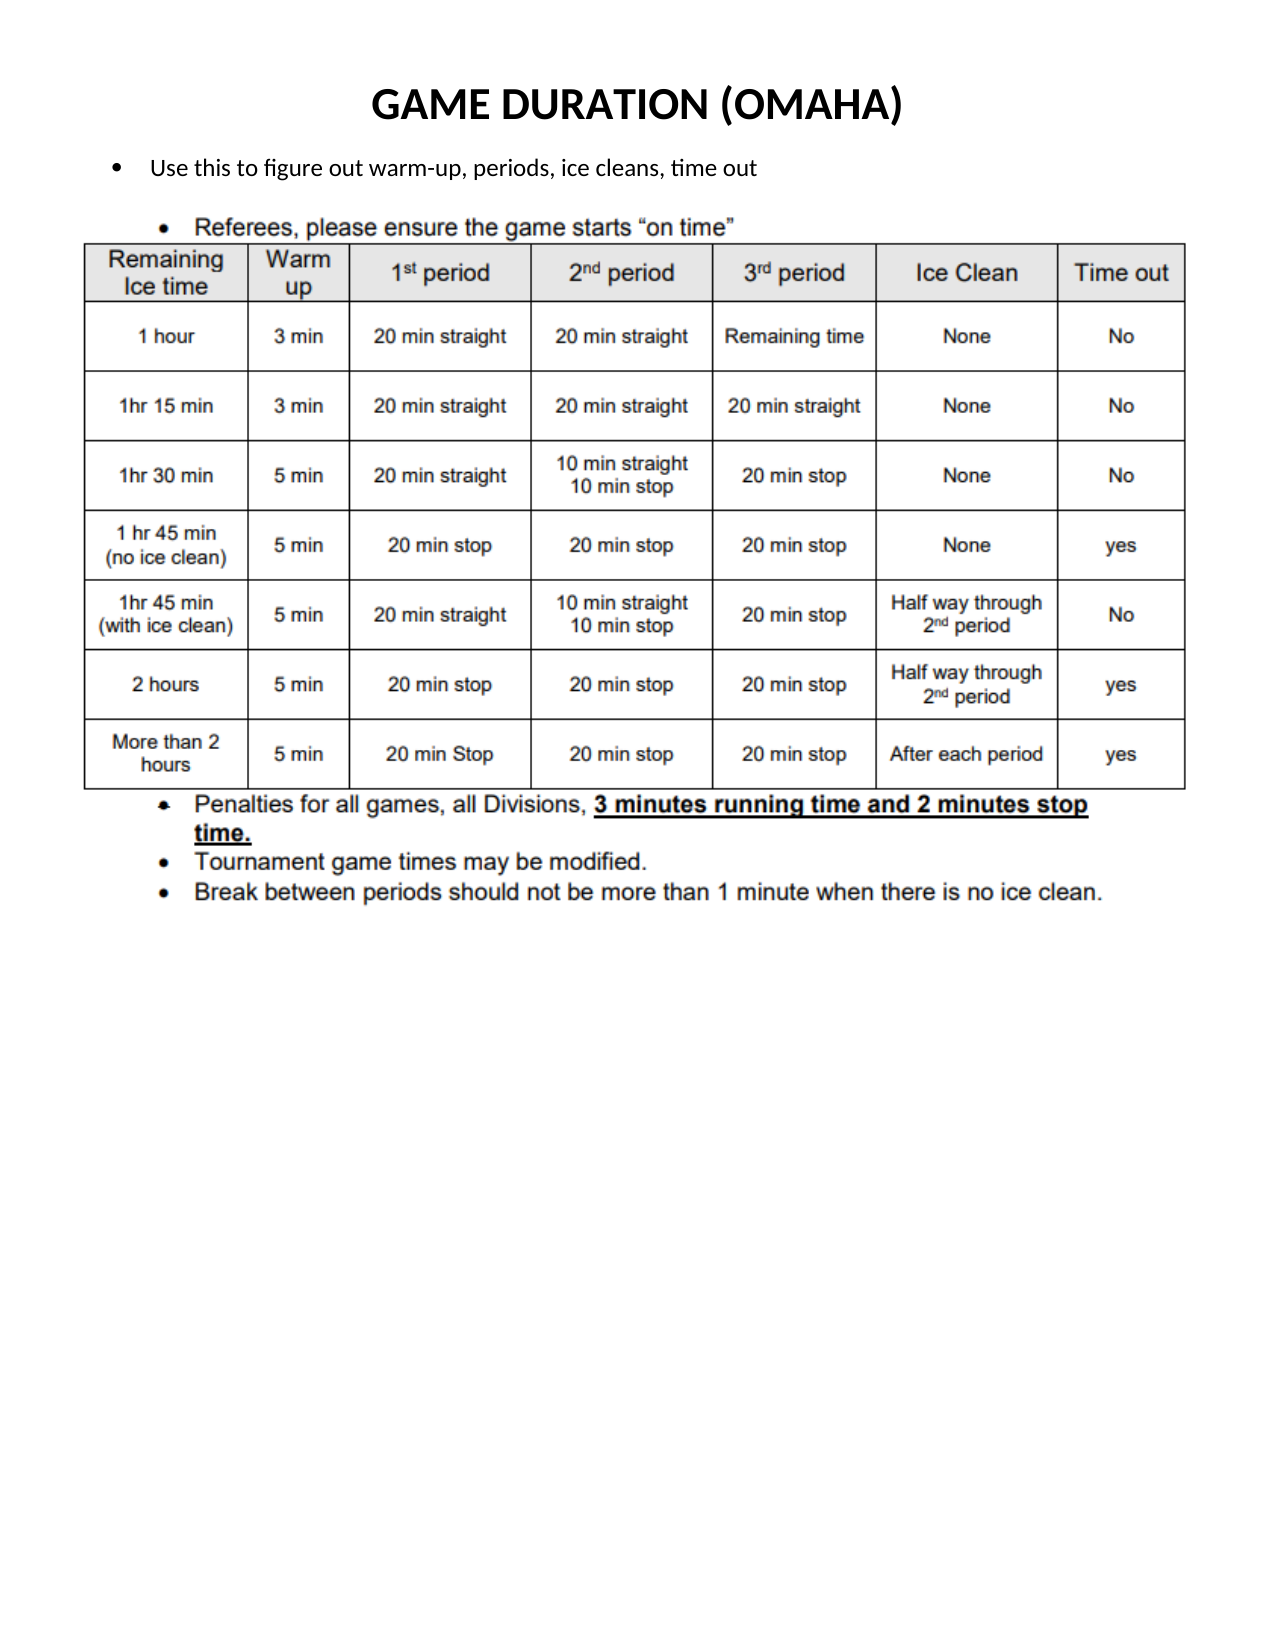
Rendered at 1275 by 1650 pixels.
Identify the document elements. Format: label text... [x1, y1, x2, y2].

list Use this to figure out warm-up, periods, ice cleans, time out [112, 152, 1200, 182]
text GAME DURATION (OMAHA) [75, 75, 1200, 131]
picture [75, 201, 1200, 914]
